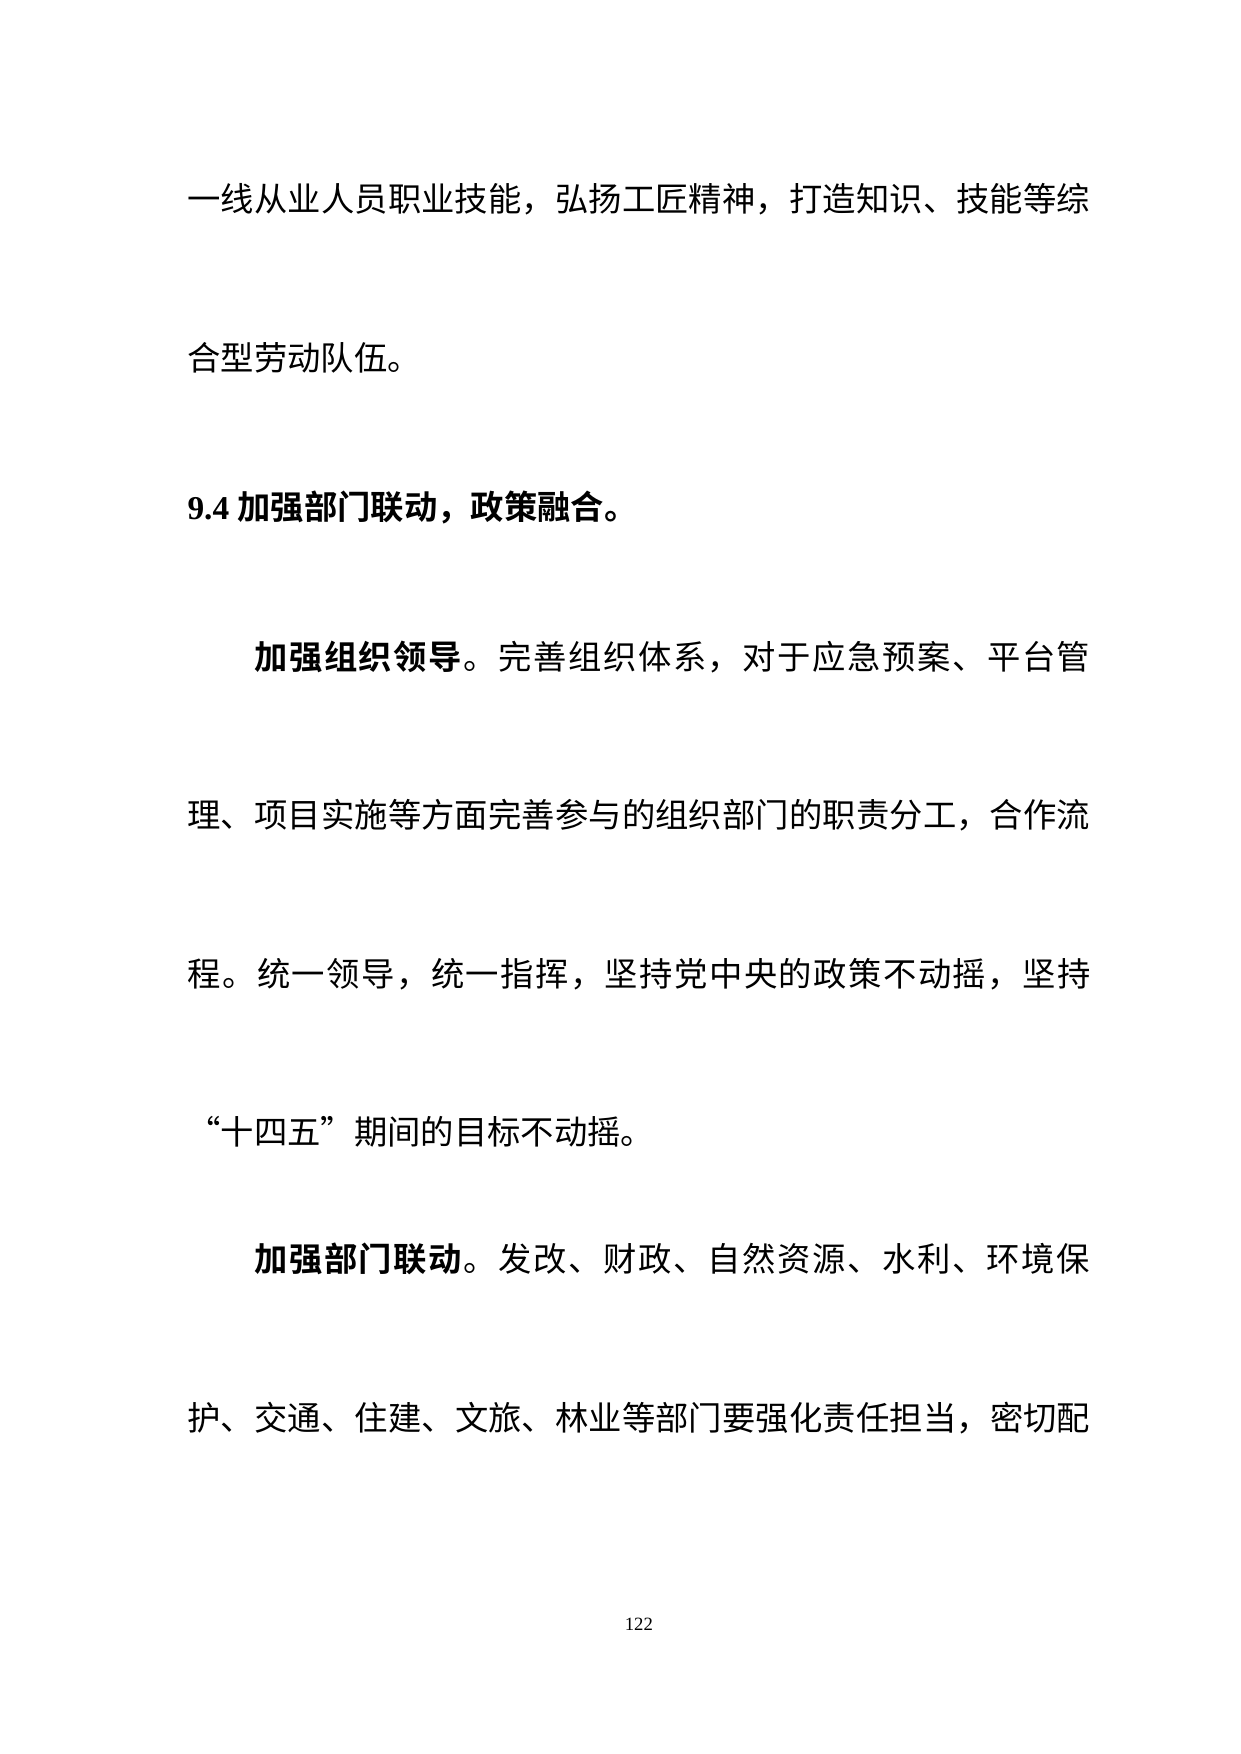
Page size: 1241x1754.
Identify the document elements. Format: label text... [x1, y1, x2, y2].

text 加强组织领导。完善组织体系，对于应急预案、平台管理、项目实施等方面完善参与的组织部门的职责分工，合作流程。统一领导，统一指挥，坚持党中央的政策不动摇，坚持“十四五”期间的目标不动摇。 [187, 609, 1090, 1176]
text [187, 152, 1090, 401]
subtitle 9.4 加强部门联动，政策融合。 [187, 460, 1090, 551]
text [187, 1212, 1090, 1461]
